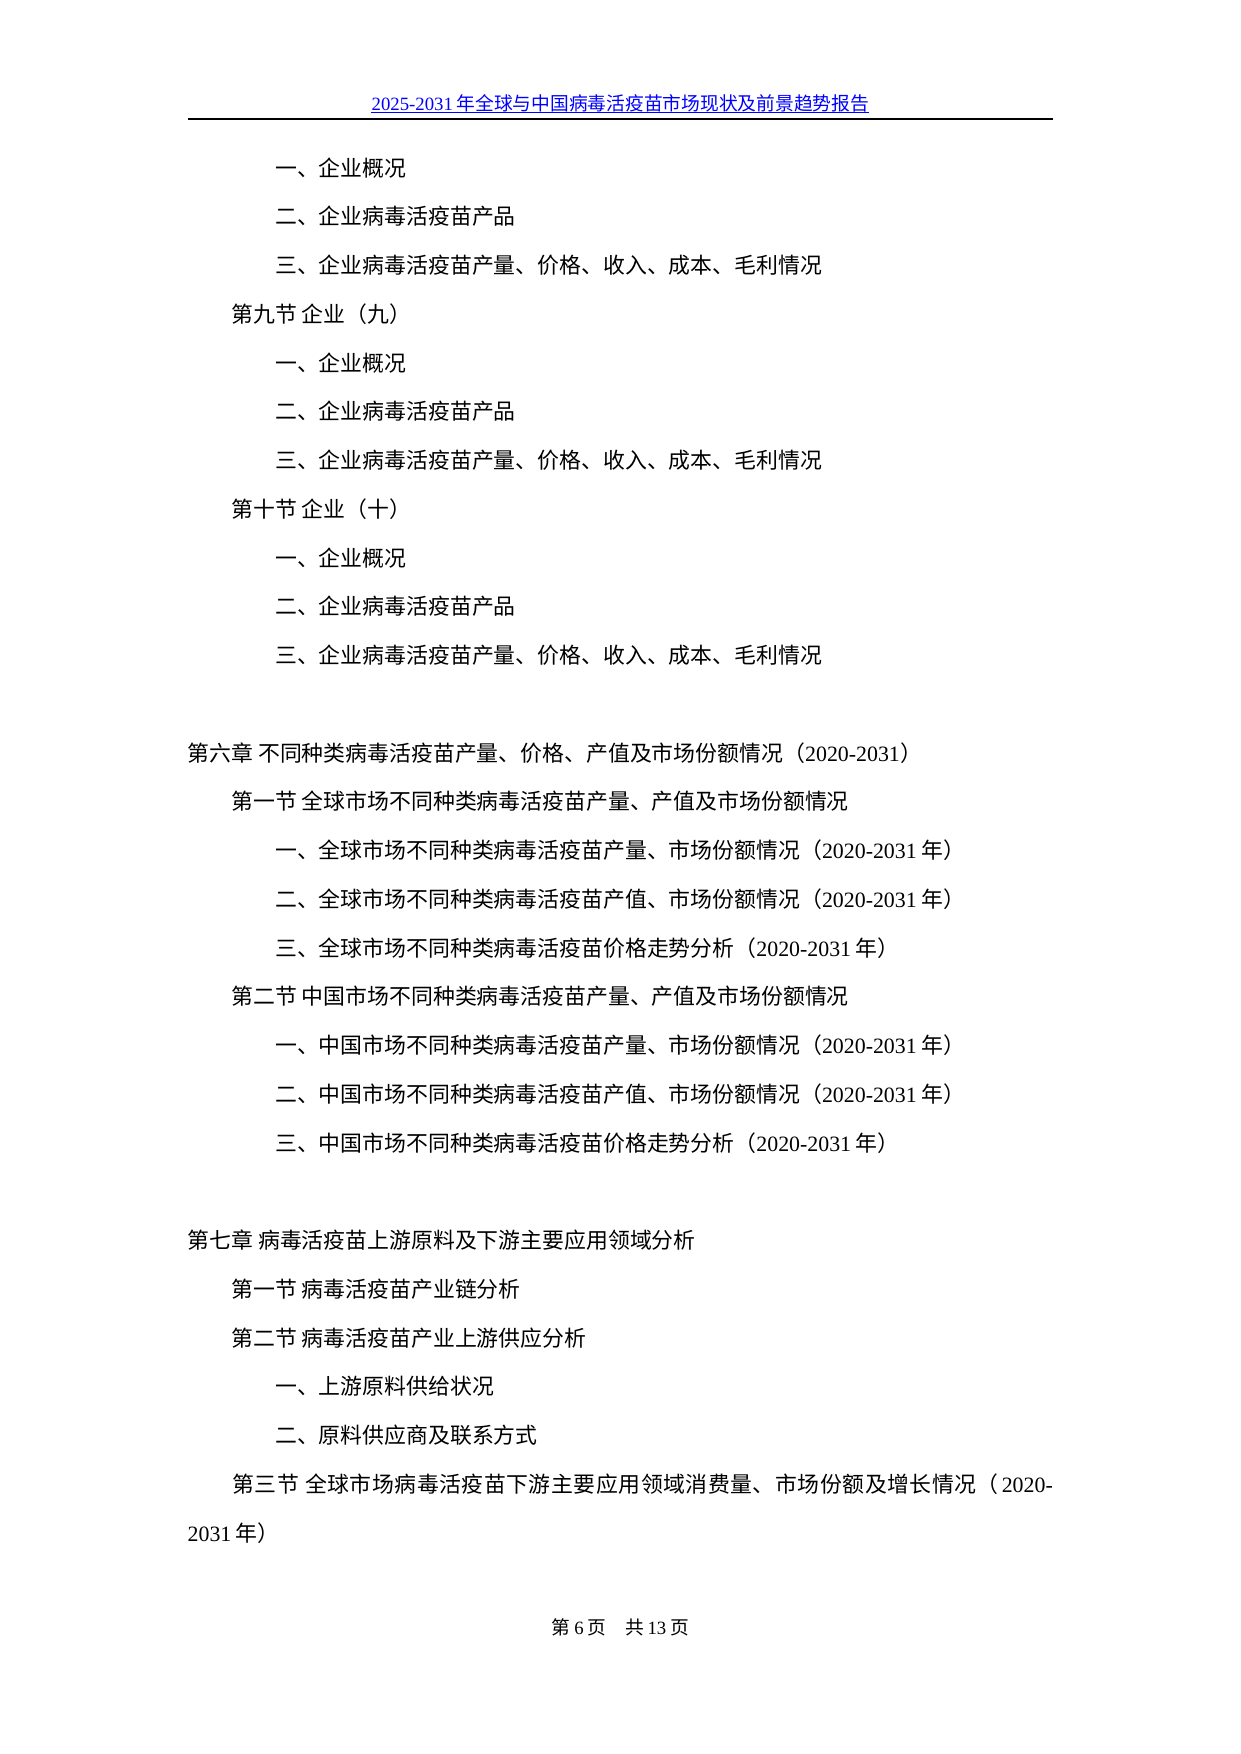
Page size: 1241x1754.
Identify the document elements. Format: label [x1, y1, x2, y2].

text [187, 150, 1053, 1548]
